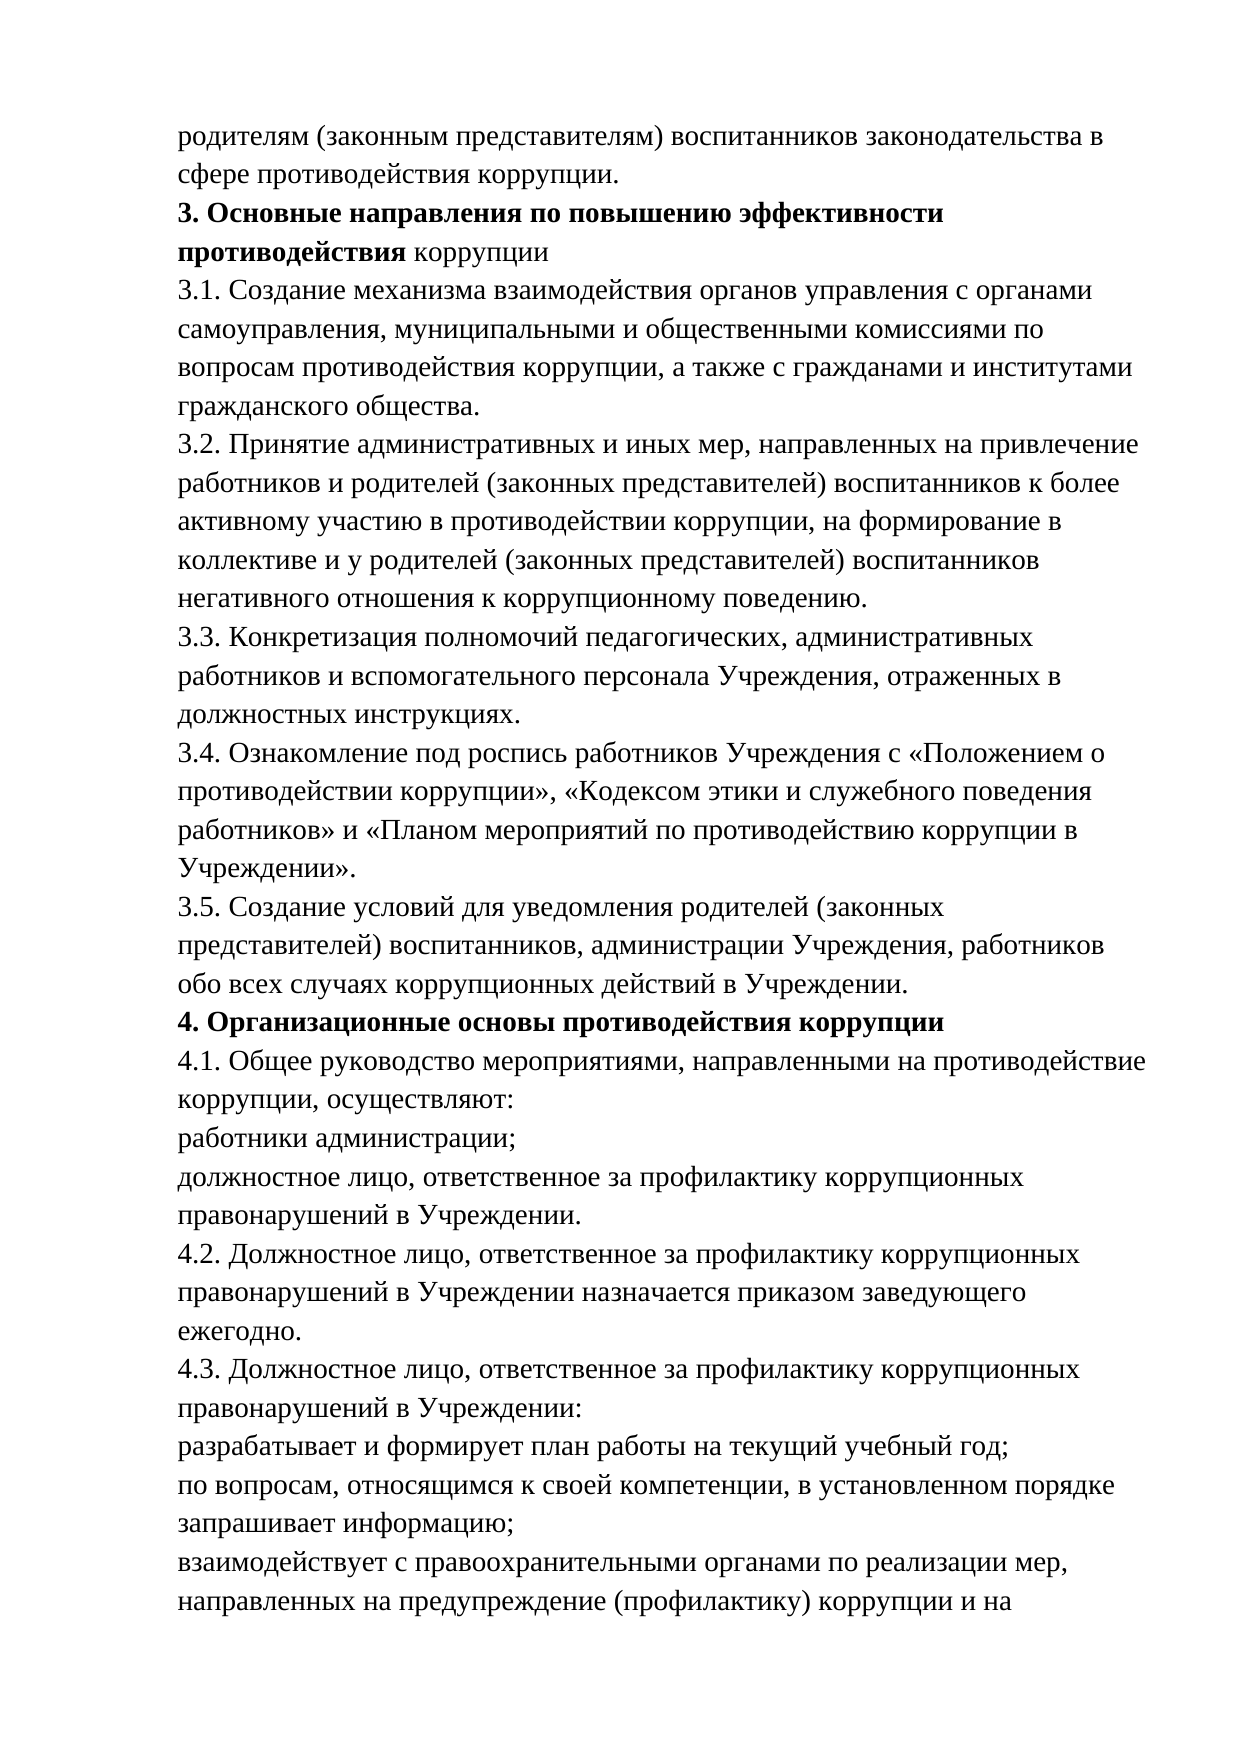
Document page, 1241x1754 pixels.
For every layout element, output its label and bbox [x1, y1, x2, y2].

text [177, 118, 1152, 1616]
